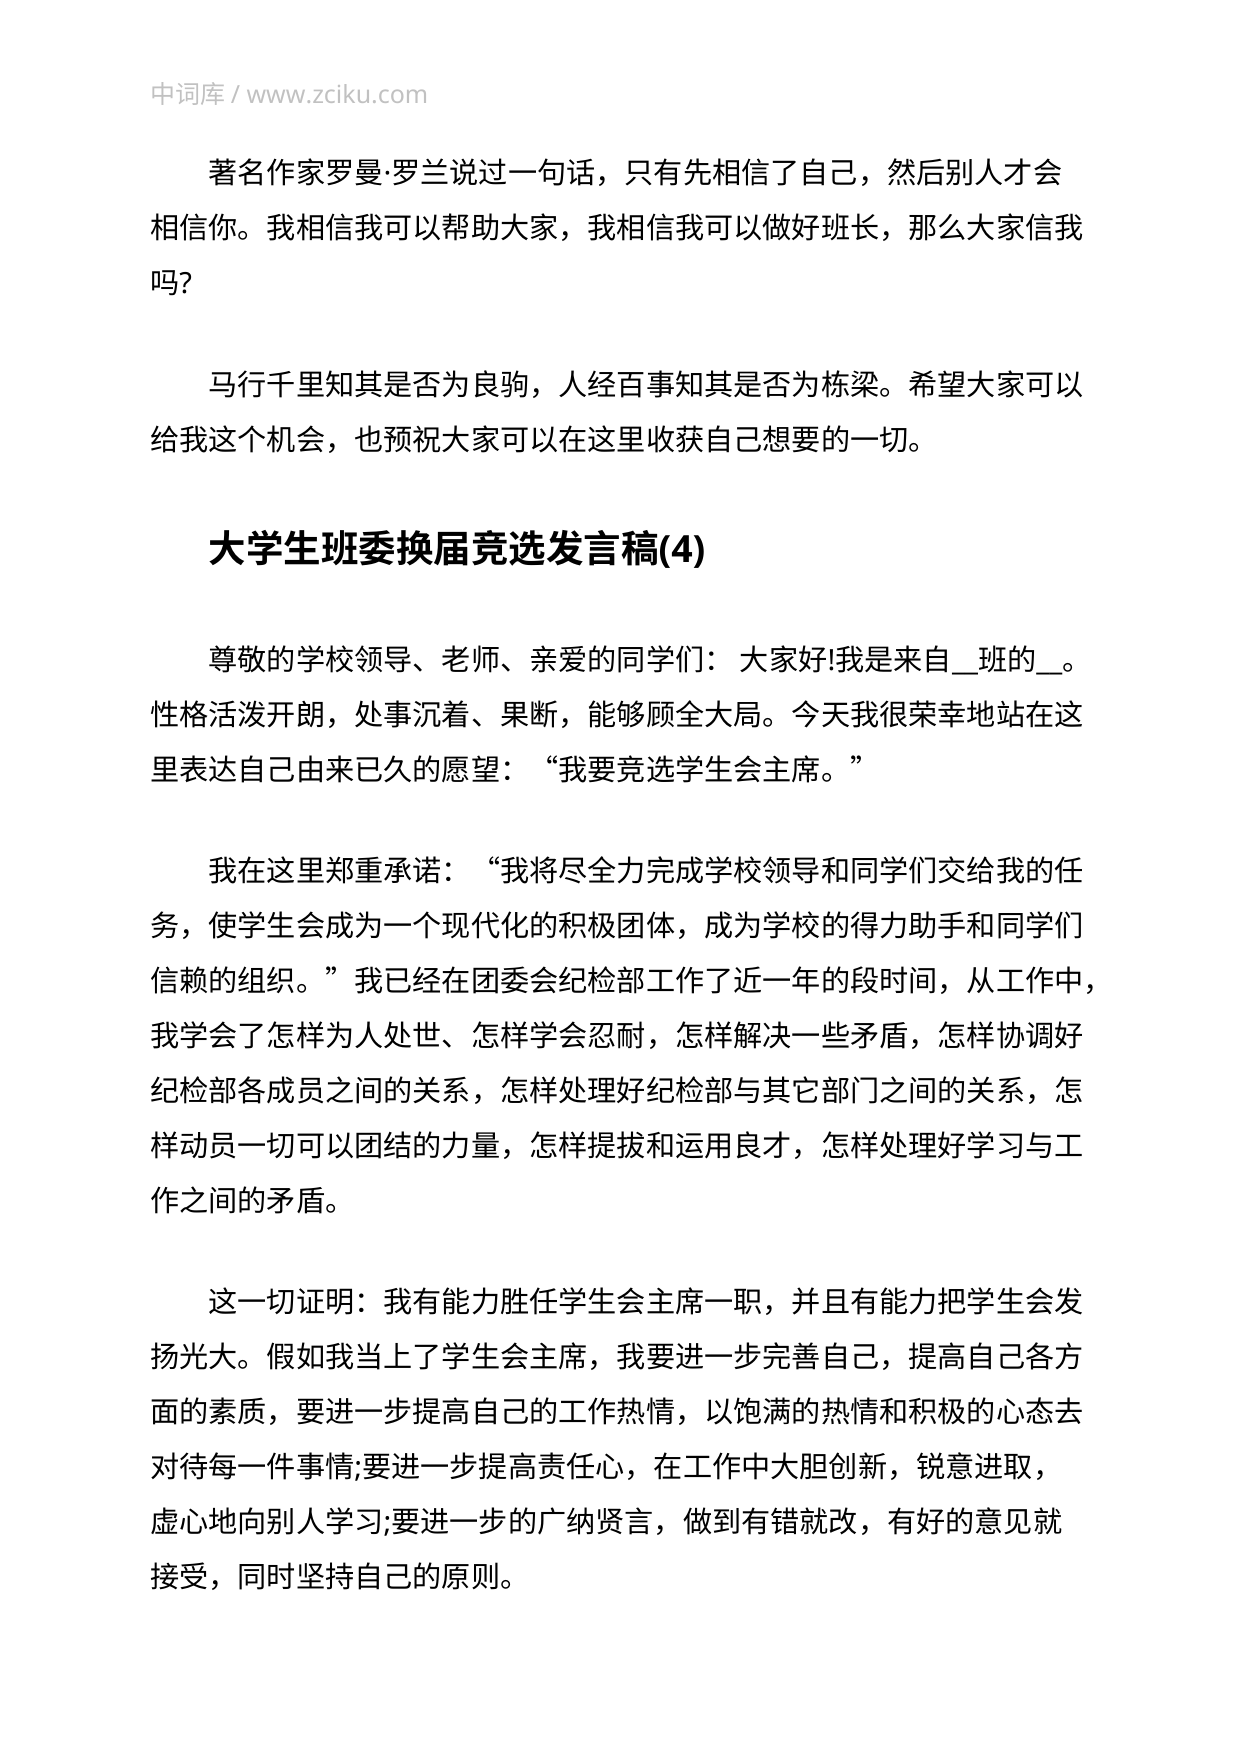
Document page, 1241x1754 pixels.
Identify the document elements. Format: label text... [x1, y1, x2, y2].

text 马行千里知其是否为良驹，人经百事知其是否为栋梁。希望大家可以给我这个机会，也预祝大家可以在这里收获自己想要的一切。 [150, 362, 1090, 459]
text 尊敬的学校领导、老师、亲爱的同学们： 大家好!我是来自__班的__。性格活泼开朗，处事沉着、果断，能够顾全大局。今天我很荣幸地站在这里表达自己由来已久的愿望：“我要竞选学生会主席。” [150, 636, 1090, 788]
text 这一切证明：我有能力胜任学生会主席一职，并且有能力把学生会发扬光大。假如我当上了学生会主席，我要进一步完善自己，提高自己各方面的素质，要进一步提高自己的工作热情，以饱满的热情和积极的心态去对待每一件事情;要进一步提高责任心，在工作中大胆创新，锐意进取，虚心地向别人学习;要进一步的广纳贤言，做到有错就改，有好的意见就接受，同时坚持自己的原则。 [150, 1279, 1090, 1596]
text 著名作家罗曼·罗兰说过一句话，只有先相信了自己，然后别人才会相信你。我相信我可以帮助大家，我相信我可以做好班长，那么大家信我吗? [150, 150, 1090, 302]
text 大学生班委换届竞选发言稿(4) [150, 518, 1090, 573]
text 我在这里郑重承诺：“我将尽全力完成学校领导和同学们交给我的任务，使学生会成为一个现代化的积极团体，成为学校的得力助手和同学们信赖的组织。”我已经在团委会纪检部工作了近一年的段时间，从工作中，我学会了怎样为人处世、怎样学会忍耐，怎样解决一些矛盾，怎样协调好纪检部各成员之间的关系，怎样处理好纪检部与其它部门之间的关系，怎样动员一切可以团结的力量，怎样提拔和运用良才，怎样处理好学习与工作之间的矛盾。 [150, 848, 1090, 1219]
